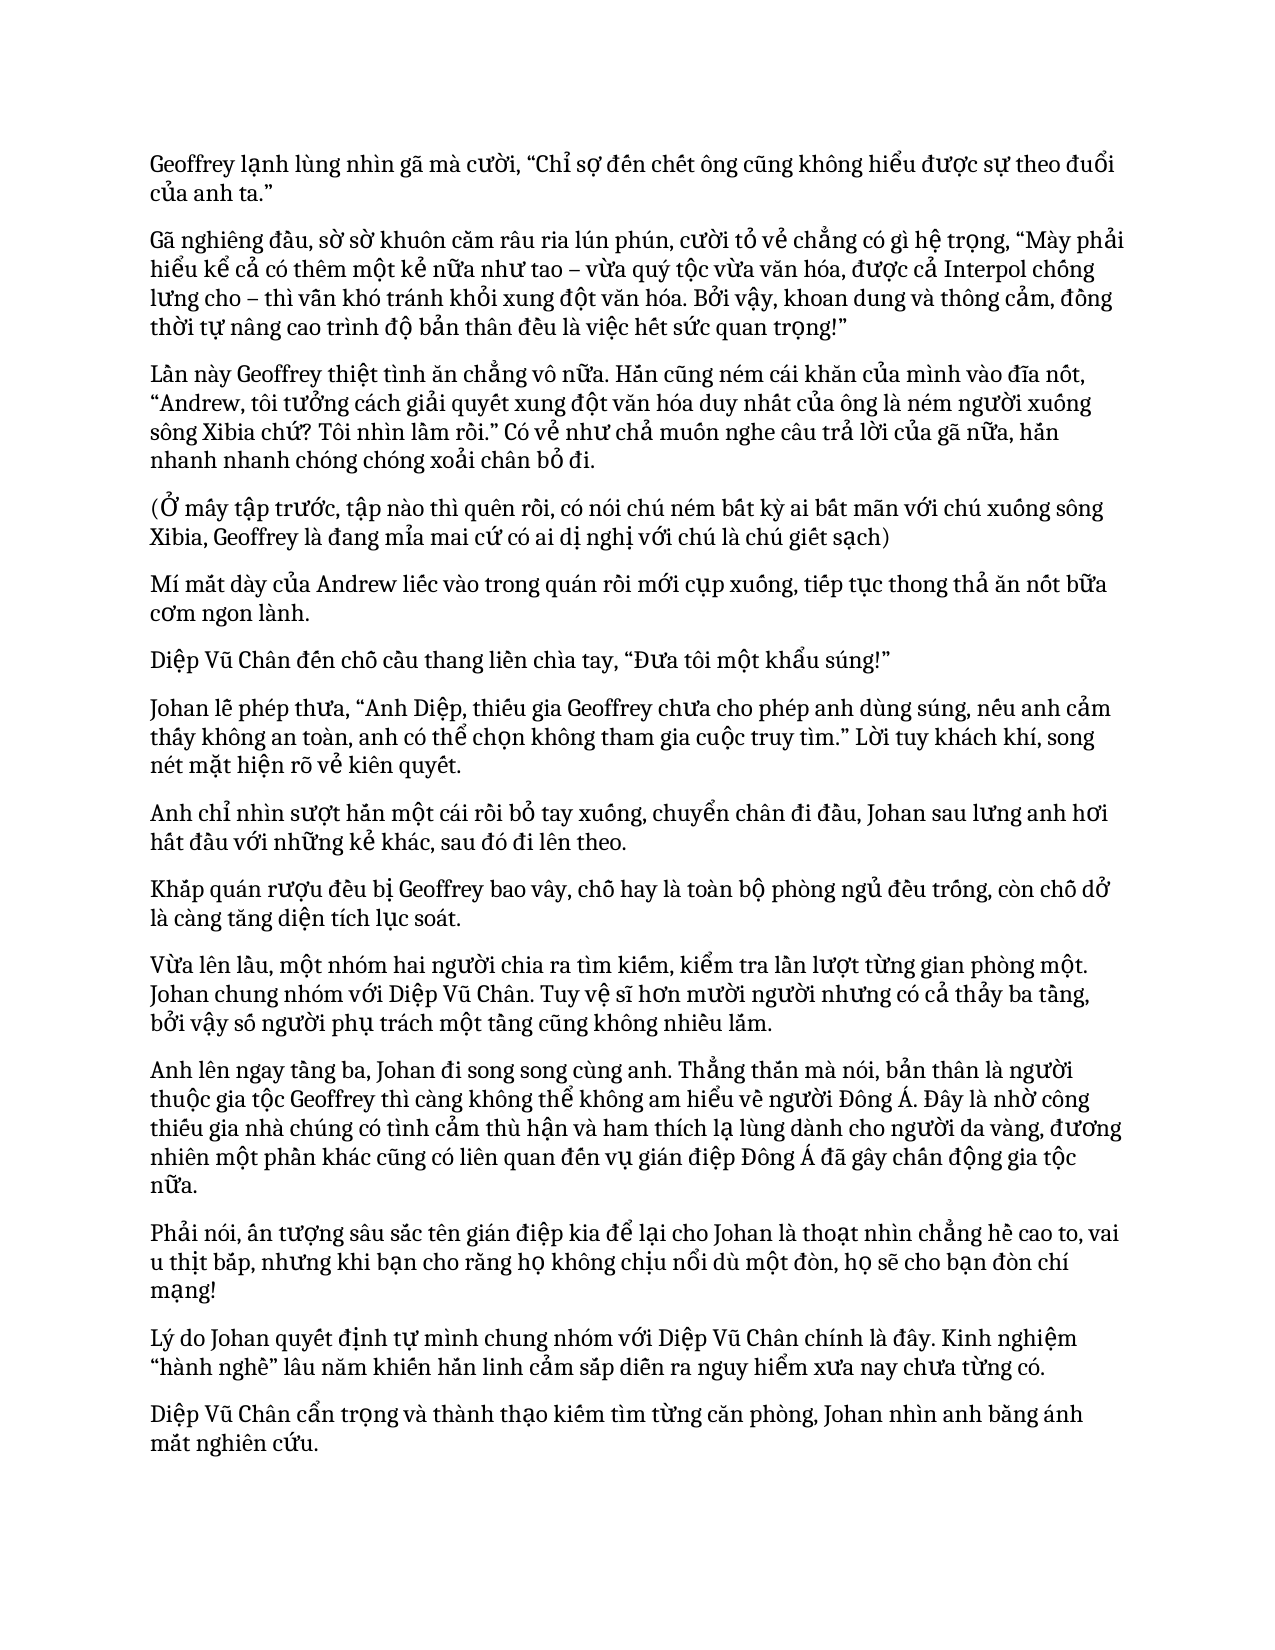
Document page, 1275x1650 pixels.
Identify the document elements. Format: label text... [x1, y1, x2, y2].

text Vừa lên lầu, một nhóm hai người chia ra tìm kiếm, kiểm tra lần lượt từng gian phòng một. Johan chung nhóm với Diệp Vũ Chân. Tuy vệ sĩ hơn mười người nhưng có cả thảy ba tầng, bởi vậy số người phụ trách một tầng cũng không nhiều lắm. [150, 951, 1125, 1037]
text Phải nói, ấn tượng sâu sắc tên gián điệp kia để lại cho Johan là thoạt nhìn chẳng hề cao to, vai u thịt bắp, nhưng khi bạn cho rằng họ không chịu nổi dù một đòn, họ sẽ cho bạn đòn chí mạng! [150, 1219, 1125, 1305]
text Mí mắt dày của Andrew liếc vào trong quán rồi mới cụp xuống, tiếp tục thong thả ăn nốt bữa cơm ngon lành. [150, 570, 1125, 627]
text Johan lễ phép thưa, “Anh Diệp, thiếu gia Geoffrey chưa cho phép anh dùng súng, nếu anh cảm thấy không an toàn, anh có thể chọn không tham gia cuộc truy tìm.” Lời tuy khách khí, song nét mặt hiện rõ vẻ kiên quyết. [150, 694, 1125, 780]
text Geoffrey lạnh lùng nhìn gã mà cười, “Chỉ sợ đến chết ông cũng không hiểu được sự theo đuổi của anh ta.” [150, 150, 1125, 207]
text Anh lên ngay tầng ba, Johan đi song song cùng anh. Thẳng thắn mà nói, bản thân là người thuộc gia tộc Geoffrey thì càng không thể không am hiểu về người Đông Á. Đây là nhờ công thiếu gia nhà chúng có tình cảm thù hận và ham thích lạ lùng dành cho người da vàng, đương nhiên một phần khác cũng có liên quan đến vụ gián điệp Đông Á đã gây chấn động gia tộc nữa. [150, 1056, 1125, 1200]
text Diệp Vũ Chân đến chỗ cầu thang liền chìa tay, “Đưa tôi một khẩu súng!” [150, 646, 1125, 675]
text Lý do Johan quyết định tự mình chung nhóm với Diệp Vũ Chân chính là đây. Kinh nghiệm “hành nghề” lâu năm khiến hắn linh cảm sắp diễn ra nguy hiểm xưa nay chưa từng có. [150, 1324, 1125, 1381]
text Diệp Vũ Chân cẩn trọng và thành thạo kiếm tìm từng căn phòng, Johan nhìn anh bằng ánh mắt nghiên cứu. [150, 1400, 1125, 1457]
text Gã nghiêng đầu, sờ sờ khuôn cằm râu ria lún phún, cười tỏ vẻ chẳng có gì hệ trọng, “Mày phải hiểu kể cả có thêm một kẻ nữa như tao – vừa quý tộc vừa văn hóa, được cả Interpol chống lưng cho – thì vẫn khó tránh khỏi xung đột văn hóa. Bởi vậy, khoan dung và thông cảm, đồng thời tự nâng cao trình độ bản thân đều là việc hết sức quan trọng!” [150, 226, 1125, 341]
text (Ở mấy tập trước, tập nào thì quên rồi, có nói chú ném bất kỳ ai bất mãn với chú xuống sông Xibia, Geoffrey là đang mỉa mai cứ có ai dị nghị với chú là chú giết sạch) [150, 494, 1125, 551]
text Lần này Geoffrey thiệt tình ăn chẳng vô nữa. Hắn cũng ném cái khăn của mình vào đĩa nốt, “Andrew, tôi tưởng cách giải quyết xung đột văn hóa duy nhất của ông là ném người xuống sông Xibia chứ? Tôi nhìn lầm rồi.” Có vẻ như chả muốn nghe câu trả lời của gã nữa, hắn nhanh nhanh chóng chóng xoải chân bỏ đi. [150, 360, 1125, 475]
text Anh chỉ nhìn sượt hắn một cái rồi bỏ tay xuống, chuyển chân đi đầu, Johan sau lưng anh hơi hất đầu với những kẻ khác, sau đó đi lên theo. [150, 799, 1125, 856]
text Khắp quán rượu đều bị Geoffrey bao vây, chỗ hay là toàn bộ phòng ngủ đều trống, còn chỗ dở là càng tăng diện tích lục soát. [150, 875, 1125, 932]
